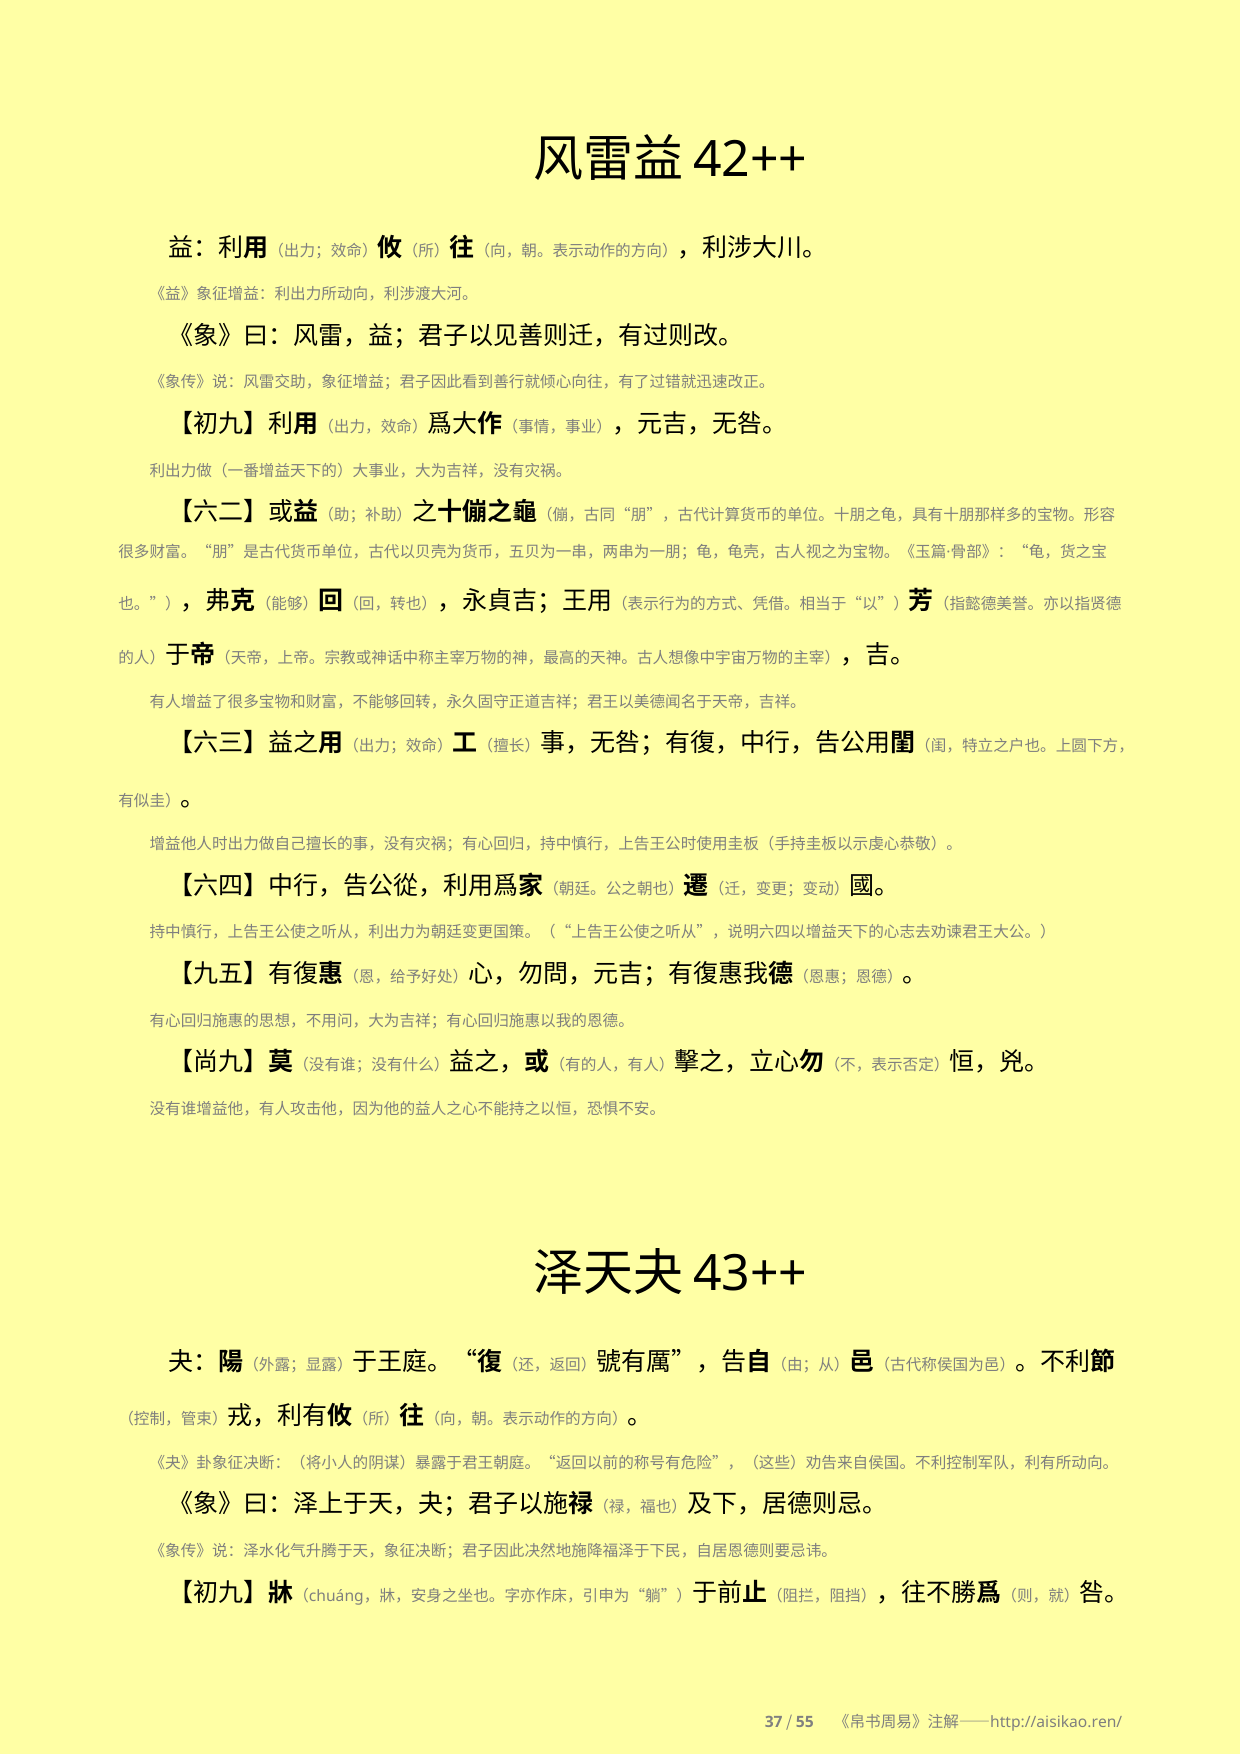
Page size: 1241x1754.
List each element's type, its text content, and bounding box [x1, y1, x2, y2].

text 【尚九】莫（没有谁；没有什么）益之，或（有的人，有人）擊之，立心勿（不，表示否定）恒，兇。 [118, 1042, 1122, 1078]
text 《益》象征增益：利出力所动向，利涉渡大河。 [118, 282, 1122, 304]
text 没有谁增益他，有人攻击他，因为他的益人之心不能持之以恒，恐惧不安。 [118, 1096, 1122, 1119]
text 利出力做（一番增益天下的）大事业，大为吉祥，没有灾祸。 [118, 458, 1122, 481]
text 《象传》说：泽水化气升腾于天，象征决断；君子因此决然地施降福泽于下民，自居恩德则要忌讳。 [118, 1538, 1122, 1561]
text 《象传》说：风雷交助，象征增益；君子因此看到善行就倾心向往，有了过错就迅速改正。 [118, 370, 1122, 392]
text 持中慎行，上告王公使之听从，利出力为朝廷变更国策。（“上告王公使之听从”，说明六四以增益天下的心志去劝谏君王大公。） [118, 920, 1122, 942]
text 《象》曰：风雷，益；君子以见善则迁，有过则改。 [118, 315, 1122, 352]
text 【九五】有復惠（恩，给予好处）心，勿問，元吉；有復惠我德（恩惠；恩德）。 [118, 954, 1122, 990]
text 增益他人时出力做自己擅长的事，没有灾祸；有心回归，持中慎行，上告王公时使用圭板（手持圭板以示虔心恭敬）。 [118, 832, 1122, 854]
text 《夬》卦象征决断：（将小人的阴谋）暴露于君王朝庭。“返回以前的称号有危险”，（这些）劝告来自侯国。不利控制军队，利有所动向。 [118, 1450, 1122, 1473]
text 【六二】或益（助；补助）之十傰之龜（傰，古同“朋”，古代计算货币的单位。十朋之龟，具有十朋那样多的宝物。形容很多财富。“朋”是古代货币单位，古代以贝壳为货币，五贝为一串，两串为一朋；龟，龟壳，古人视之为宝物。《玉篇·骨部》：“龟，货之宝也。”），弗克（能够）回（回，转也），永貞吉；王用（表示行为的方式、凭借。相当于“以”）芳（指懿德美誉。亦以指贤德的人）于帝（天帝，上帝。宗教或神话中称主宰万物的神，最高的天神。古人想像中宇宙万物的主宰），吉。 [118, 492, 1122, 671]
text 【初九】利用（出力，效命）爲大作（事情，事业），元吉，无咎。 [118, 404, 1122, 440]
subtitle 风雷益42++ [118, 118, 1122, 191]
text 有人增益了很多宝物和财富，不能够回转，永久固守正道吉祥；君王以美德闻名于天帝，吉祥。 [118, 689, 1122, 712]
text 有心回归施惠的思想，不用问，大为吉祥；有心回归施惠以我的恩德。 [118, 1008, 1122, 1031]
text 益：利用（出力；效命）攸（所）往（向，朝。表示动作的方向），利涉大川。 [118, 227, 1122, 263]
text 【六四】中行，告公從，利用爲家（朝廷。公之朝也）遷（迁，变更；变动）國。 [118, 865, 1122, 902]
text 《象》曰：泽上于天，夬；君子以施禄（禄，福也）及下，居德则忌。 [118, 1484, 1122, 1520]
text 【初九】牀（chuáng，牀，安身之坐也。字亦作床，引申为“躺”）于前止（阻拦，阻挡），往不勝爲（则，就）咎。 [118, 1572, 1122, 1608]
text 夬：陽（外露；显露）于王庭。“復（还，返回）號有厲”，告自（由；从）邑（古代称侯国为邑）。不利節（控制，管束）戎，利有攸（所）往（向，朝。表示动作的方向）。 [118, 1341, 1122, 1432]
subtitle 泽天夬43++ [118, 1232, 1122, 1305]
text 【六三】益之用（出力；效命）工（擅长）事，无咎；有復，中行，告公用閨（闺，特立之户也。上圆下方，有似圭）。 [118, 723, 1122, 813]
